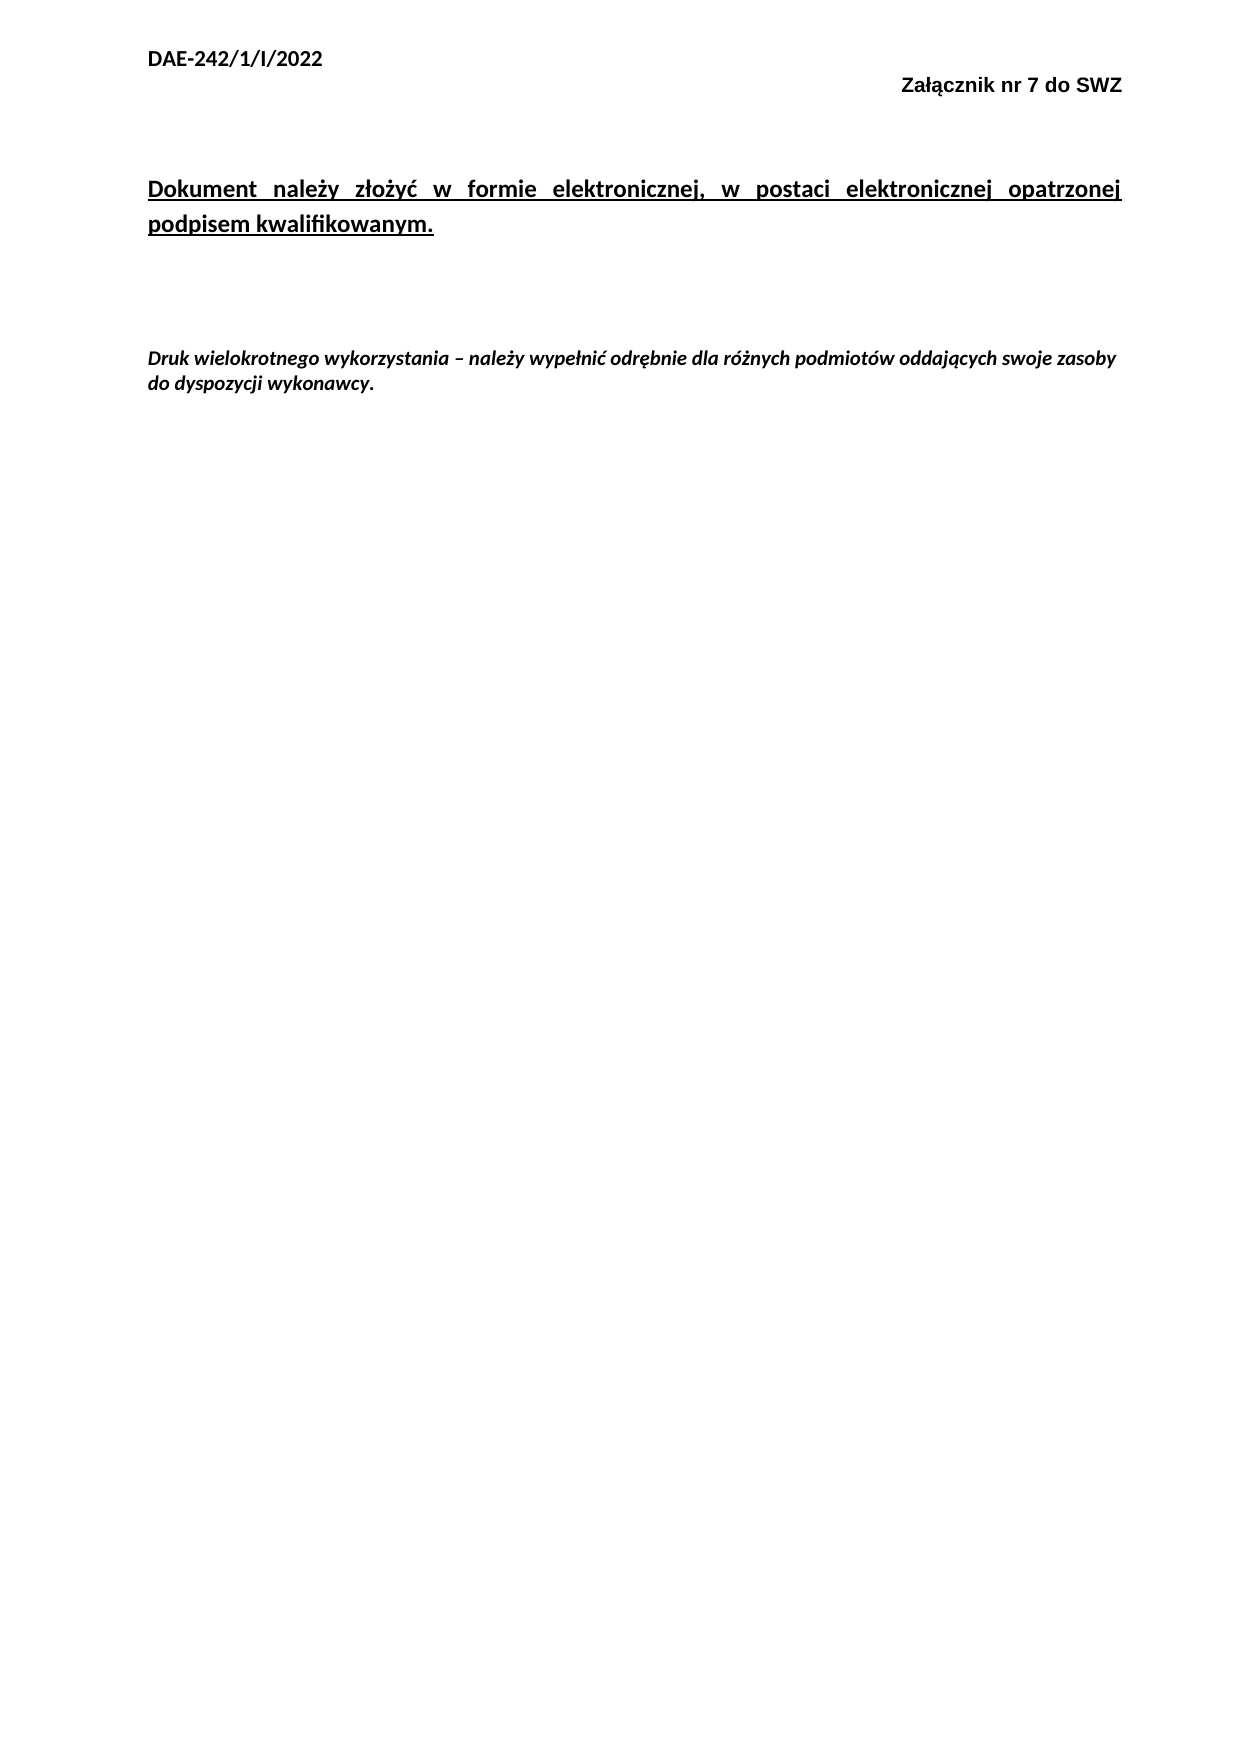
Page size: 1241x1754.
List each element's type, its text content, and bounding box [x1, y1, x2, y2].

text Dokument należy złożyć w formie elektronicznej, w postaci elektronicznej opatrzonej podpisem kwalifikowanym. [148, 201, 1122, 239]
text Dokument należy złożyć w formie elektronicznej, w postaci elektronicznej opatrzonej podpisem kwalifikowanym. [148, 173, 1122, 199]
text Druk wielokrotnego wykorzystania – należy wypełnić odrębnie dla różnych podmiotów oddających swoje zasoby do dyspozycji wykonawcy. [148, 345, 1122, 396]
